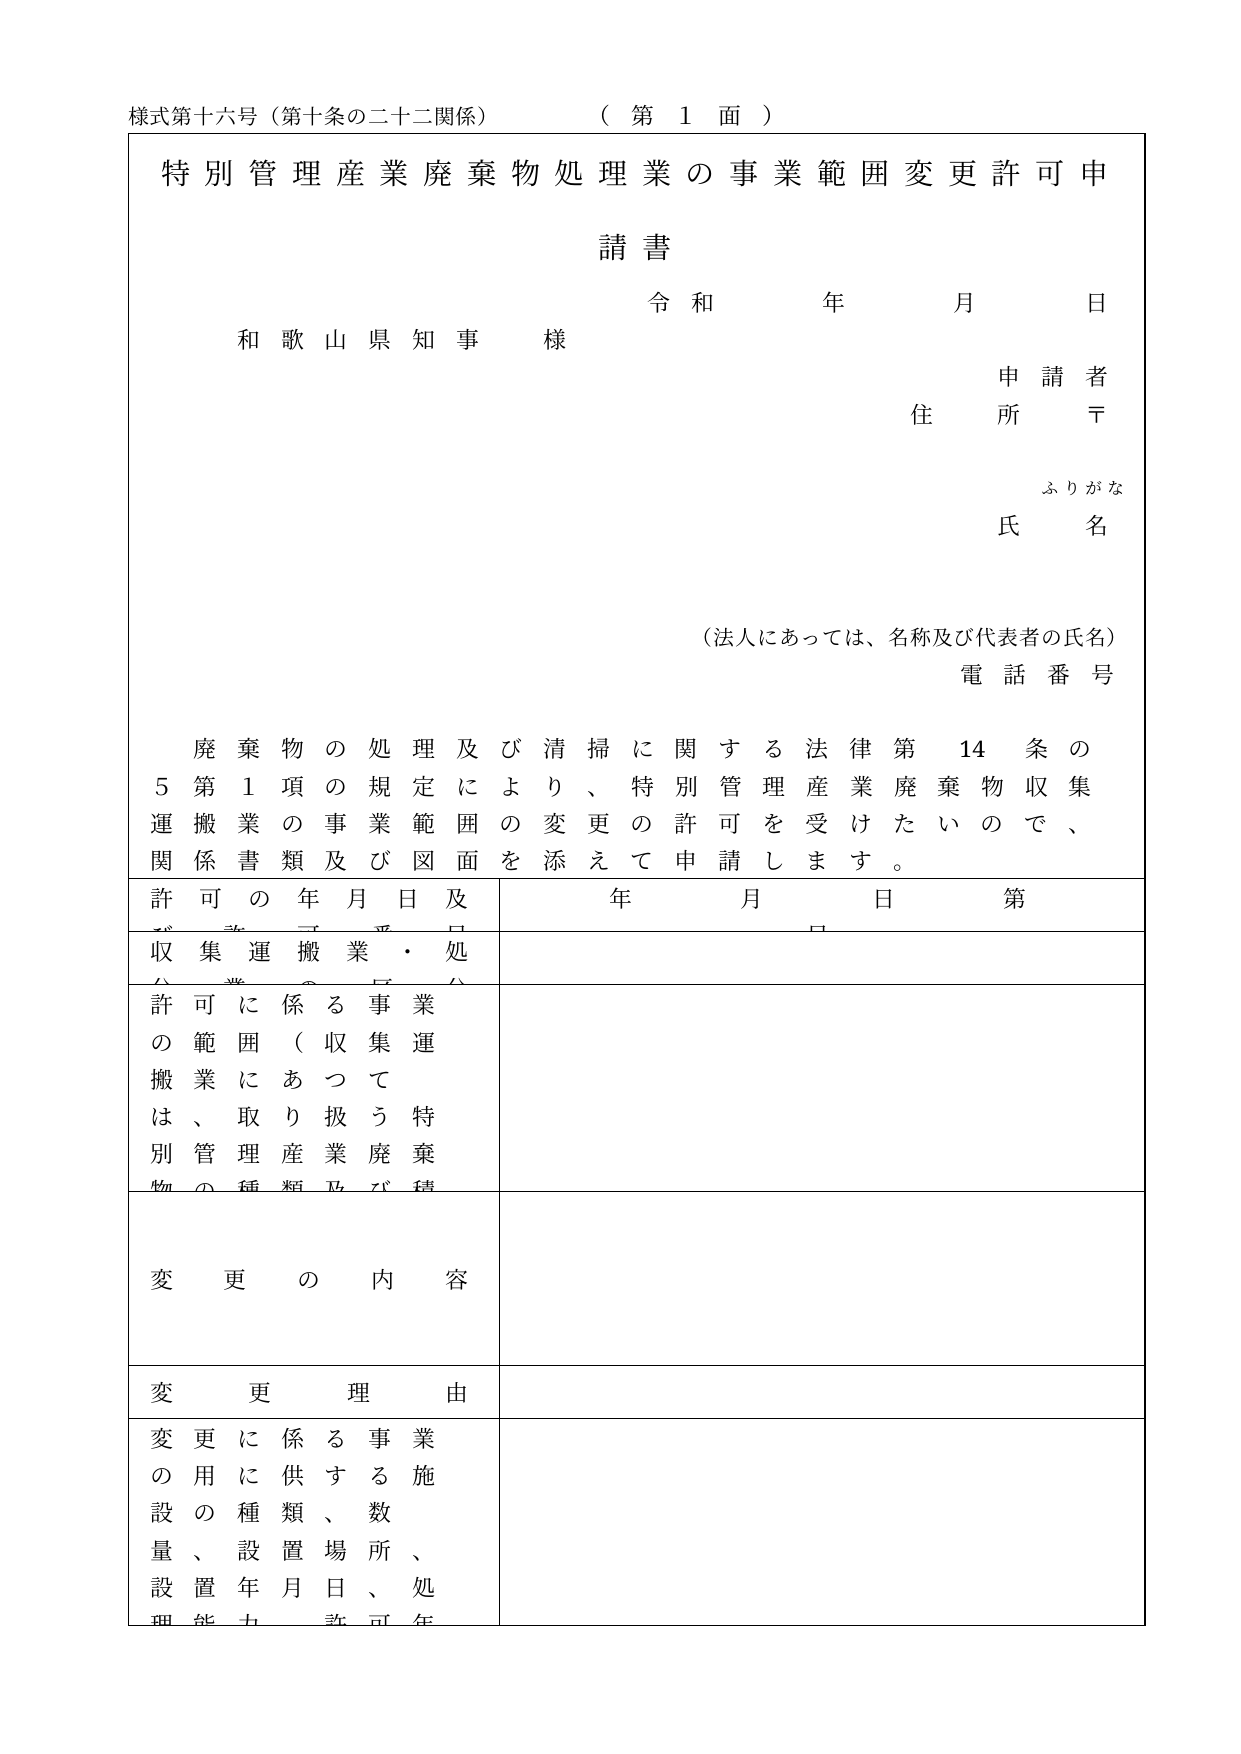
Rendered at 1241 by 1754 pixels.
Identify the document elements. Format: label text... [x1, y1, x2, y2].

table_cell [500, 1366, 1144, 1418]
table_cell 許可に係る事業の範囲（収集運搬業にあつては、取り扱う特別管理産業廃棄物の種類及び積替え又は保管を行うかどうか、処分業にあつては、処分の方法ごとに区分して取り扱う特別管理産業廃棄物の種類を記載すること。） [129, 985, 499, 1191]
text 様式第十六号（第十条の二十二関係） （第１面） [128, 96, 1112, 133]
table_cell 変更理由 [129, 1366, 499, 1418]
table_header 特別管理産業廃棄物処理業の事業範囲変更許可申請書 令和 年 月 日 和歌山県知事 様 申請者 住 所 〒 ふりがな 氏 名 （法人にあっては、名称及び代表者の氏名） 電話番号 廃棄物の処理及び清掃に関する法律第14条の５第１項の規定により、特別管理産業廃棄物収集運搬業の事業範囲の変更の許可を受けたいので、関係書類及び図面を添えて申請します。 [129, 134, 1144, 878]
table_cell [500, 932, 1144, 984]
table_cell 変更の内容 [129, 1192, 499, 1365]
table_cell [500, 1192, 1144, 1365]
table_cell 許可の年月日及び許可番号 [129, 879, 499, 931]
table_cell [500, 985, 1144, 1191]
table_cell [500, 1419, 1144, 1625]
table_cell 変更に係る事業の用に供する施設の種類、数量、設置場所、設置年月日、処理能力、許可年月日及び許可番号（産業廃棄物処理施設の設置の許可を受けている場合に限る。） [129, 1419, 499, 1625]
table_cell 年 月 日 第 号 [500, 879, 1144, 931]
table_cell 収集運搬業・処分業の区分 [129, 932, 499, 984]
